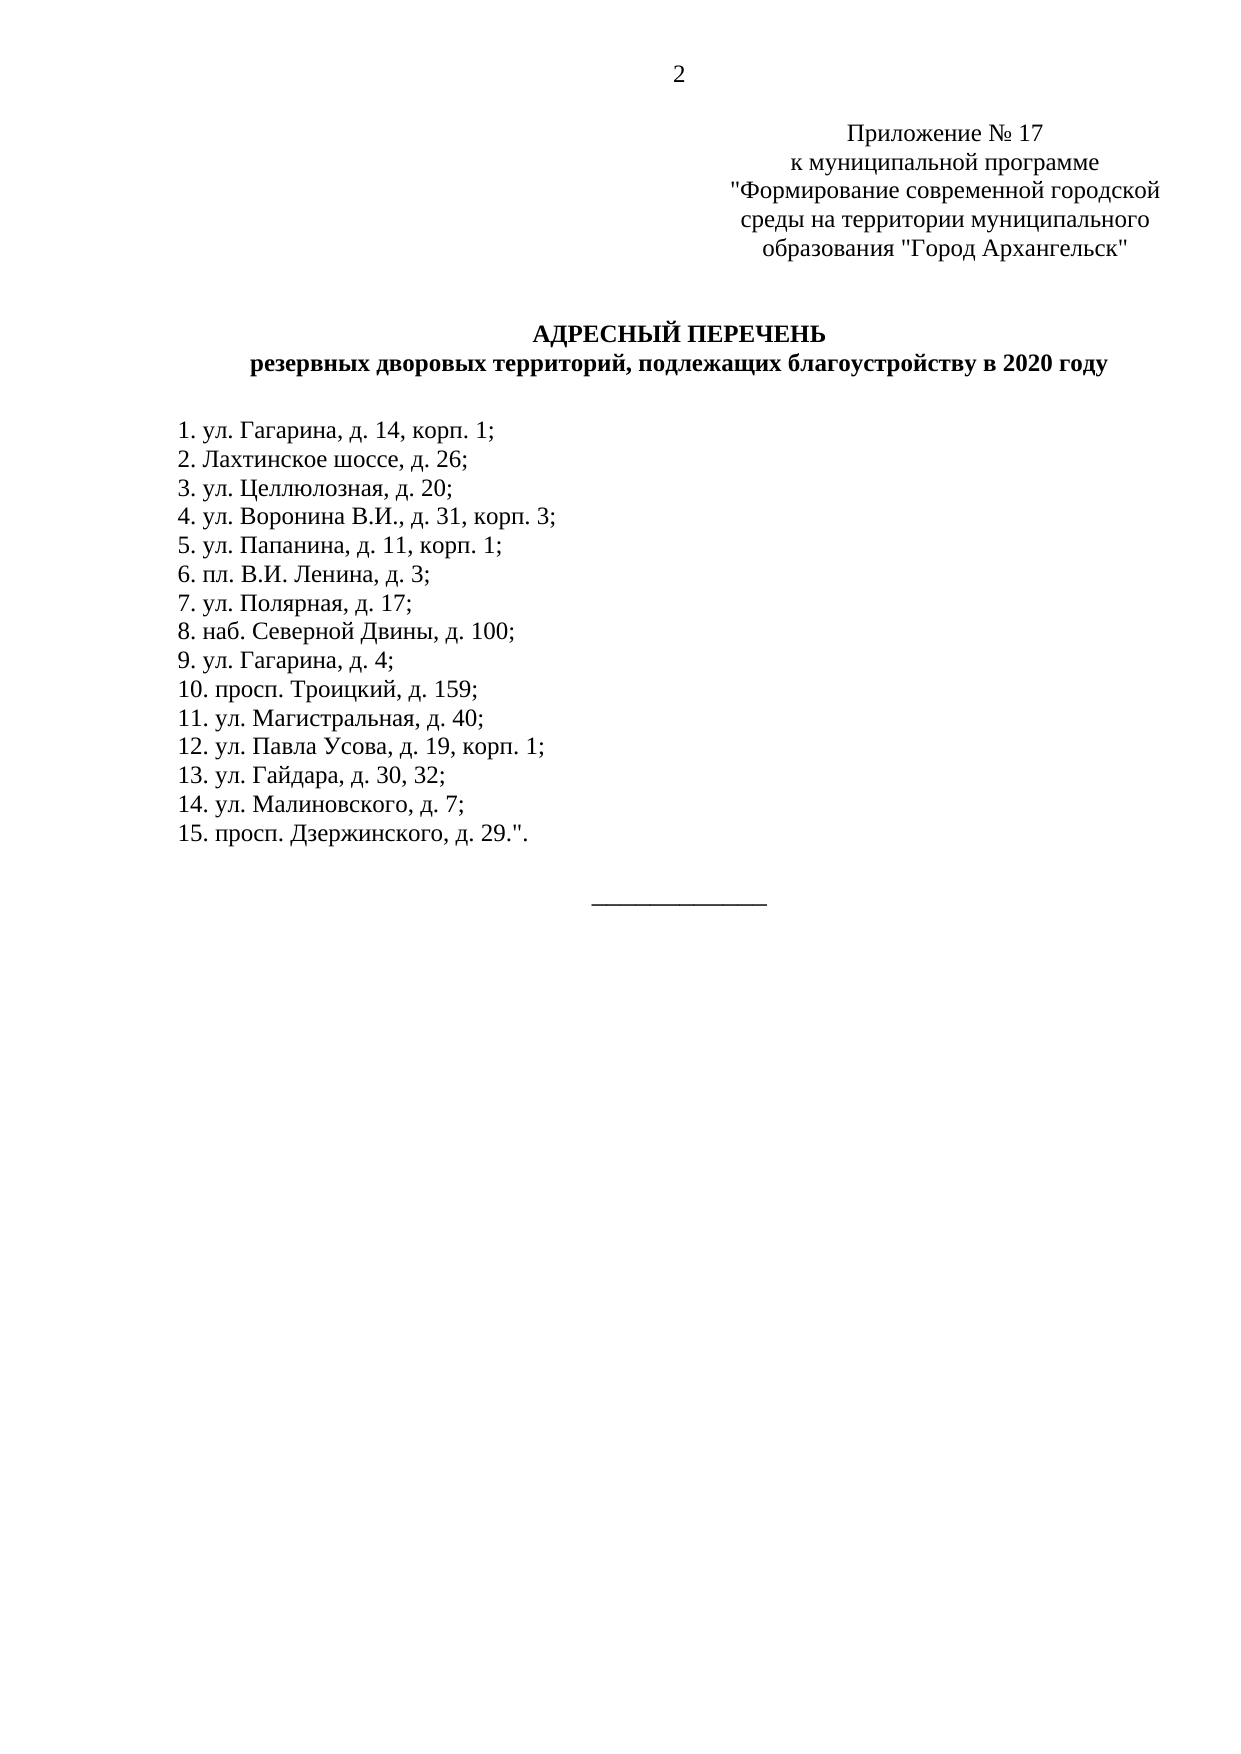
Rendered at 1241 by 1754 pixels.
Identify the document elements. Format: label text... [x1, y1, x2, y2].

text 10. просп. Троицкий, д. 159; [177, 674, 1181, 703]
text 2. Лахтинское шоссе, д. 26; [177, 444, 1181, 473]
text 4. ул. Воронина В.И., д. 31, корп. 3; [177, 501, 1181, 530]
text 7. ул. Полярная, д. 17; [177, 588, 1181, 616]
text 11. ул. Магистральная, д. 40; [177, 703, 1181, 731]
text 9. ул. Гагарина, д. 4; [177, 645, 1181, 674]
text к муниципальной программе "Формирование современной городской среды на территории муниципального образования "Город Архангельск" [709, 147, 1181, 262]
text 1. ул. Гагарина, д. 14, корп. 1; [177, 415, 1181, 444]
text 13. ул. Гайдара, д. 30, 32; [177, 760, 1181, 789]
text 3. ул. Целлюлозная, д. 20; [177, 473, 1181, 501]
text 5. ул. Папанина, д. 11, корп. 1; [177, 530, 1181, 559]
text ____________ [177, 875, 1181, 909]
text 12. ул. Павла Усова, д. 19, корп. 1; [177, 731, 1181, 760]
text Приложение № 17 [709, 118, 1181, 147]
text АДРЕСНЫЙ ПЕРЕЧЕНЬ [177, 319, 1181, 348]
text 15. просп. Дзержинского, д. 29.". [177, 818, 1181, 846]
text резервных дворовых территорий, подлежащих благоустройству в 2020 году [177, 348, 1181, 377]
text 14. ул. Малиновского, д. 7; [177, 789, 1181, 818]
text 8. наб. Северной Двины, д. 100; [177, 616, 1181, 645]
text 6. пл. В.И. Ленина, д. 3; [177, 559, 1181, 588]
